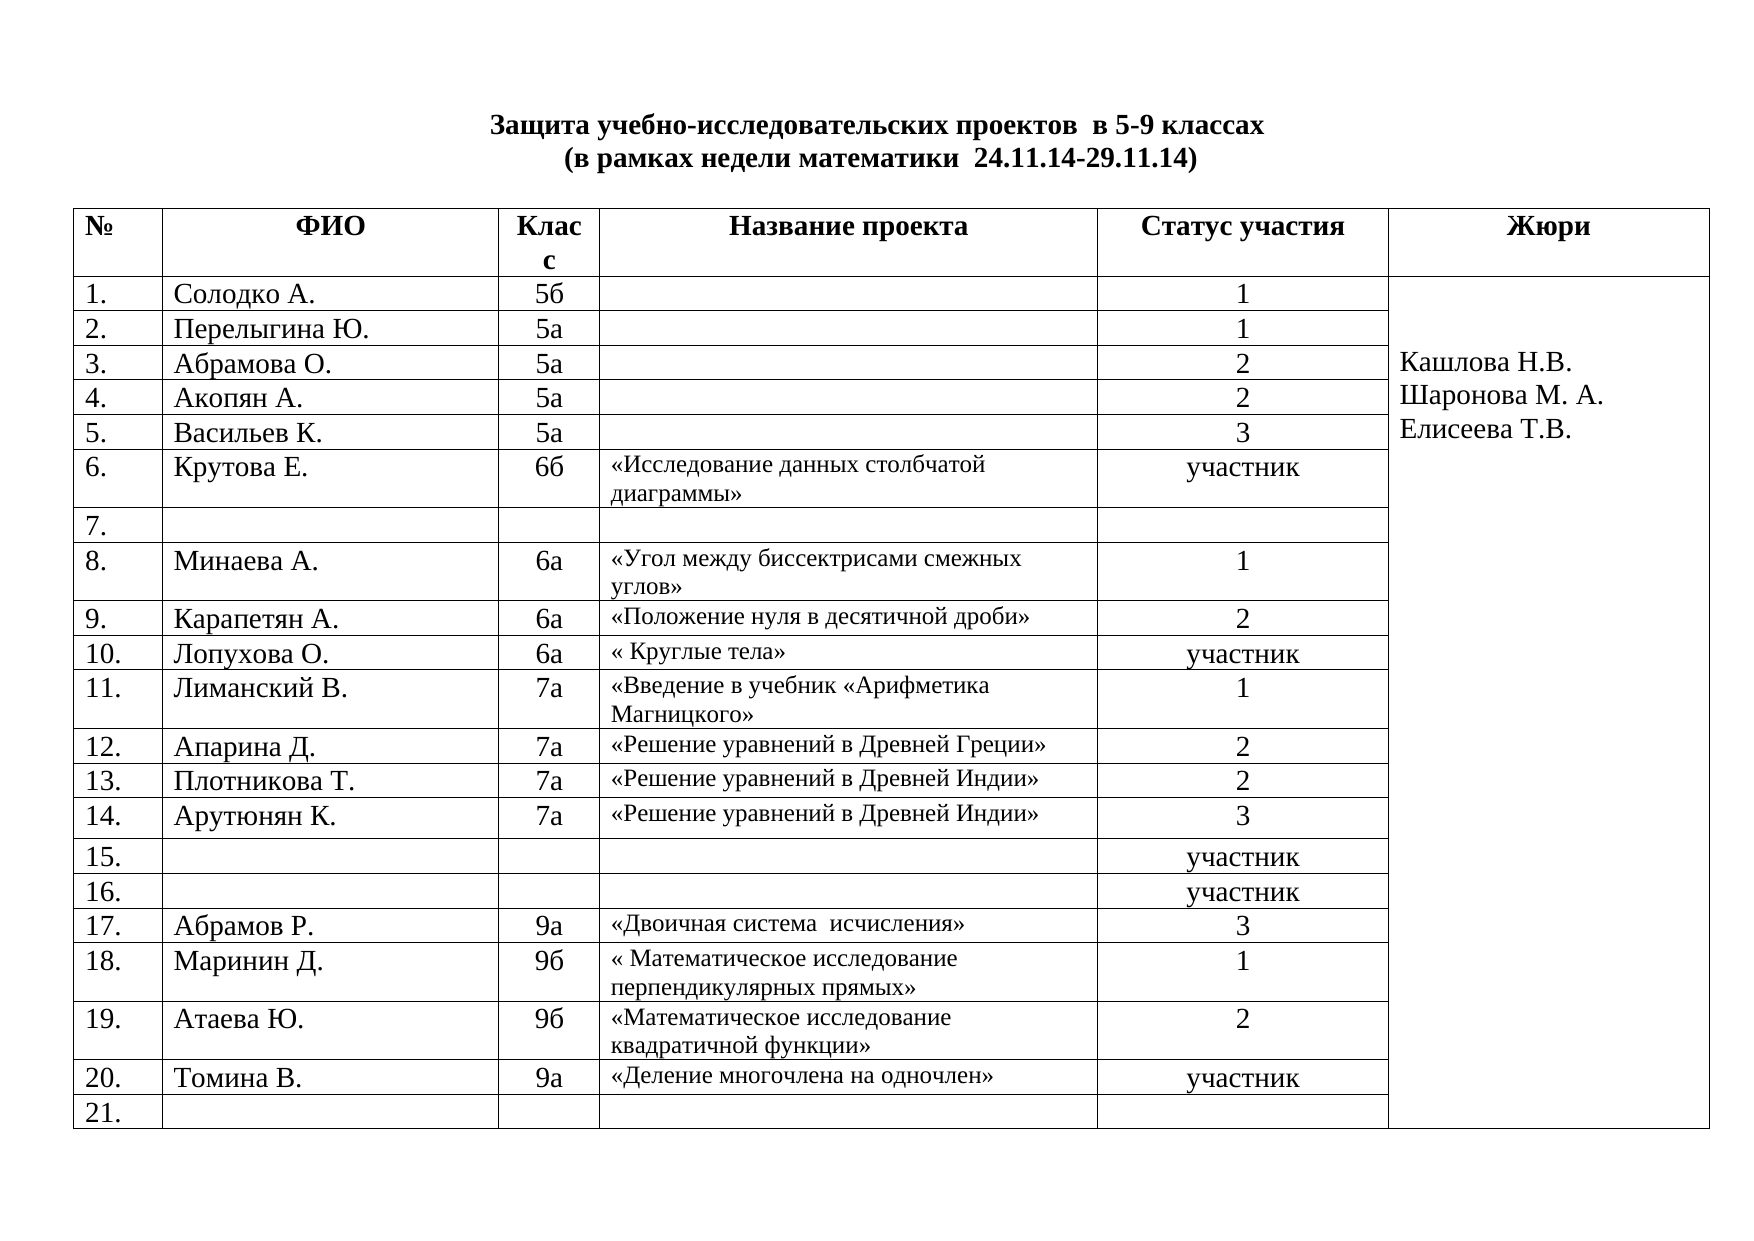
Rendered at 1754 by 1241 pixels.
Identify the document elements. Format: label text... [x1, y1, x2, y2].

table_cell [600, 1095, 1097, 1128]
table_header ФИО [163, 209, 498, 276]
table_cell Акопян А. [163, 380, 498, 414]
table_header Жюри [1389, 209, 1709, 276]
table_cell участник [1098, 839, 1388, 873]
table_cell 7а [499, 798, 599, 838]
table_cell участник [1098, 1060, 1388, 1094]
table_cell « Математическое исследование перпендикулярных прямых» [600, 943, 1097, 1001]
table_header Название проекта [600, 209, 1097, 276]
table_cell [600, 346, 1097, 379]
table_cell [600, 508, 1097, 542]
table_cell 1. [74, 277, 162, 310]
table_cell Лиманский В. [163, 670, 498, 728]
table_cell [600, 415, 1097, 448]
table_cell 9б [499, 943, 599, 1001]
table_cell [499, 874, 599, 907]
table_cell 2 [1098, 601, 1388, 635]
table_cell 5а [499, 415, 599, 448]
table_cell 12. [74, 729, 162, 762]
table_cell «Деление многочлена на одночлен» [600, 1060, 1097, 1094]
table_cell [600, 311, 1097, 345]
table_cell [600, 277, 1097, 310]
table_cell 8. [74, 543, 162, 600]
table_cell 2 [1098, 729, 1388, 762]
table_cell 16. [74, 874, 162, 907]
table_cell 10. [74, 636, 162, 669]
table_cell Перелыгина Ю. [163, 311, 498, 345]
table_cell 2. [74, 311, 162, 345]
table_cell 7. [74, 508, 162, 542]
table_cell 6а [499, 601, 599, 635]
table_cell Солодко А. [163, 277, 498, 310]
table_cell 19. [74, 1002, 162, 1059]
table_cell участник [1098, 636, 1388, 669]
table_cell 5. [74, 415, 162, 448]
table_cell «Положение нуля в десятичной дроби» [600, 601, 1097, 635]
table_cell Маринин Д. [163, 943, 498, 1001]
table_cell [163, 1095, 498, 1128]
table_cell 6б [499, 450, 599, 507]
table_cell Минаева А. [163, 543, 498, 600]
table_cell 7а [499, 729, 599, 762]
table_cell Томина В. [163, 1060, 498, 1094]
table_cell участник [1098, 874, 1388, 907]
table_cell Васильев К. [163, 415, 498, 448]
table_cell 2 [1098, 346, 1388, 379]
table_cell [600, 874, 1097, 907]
table_cell «Решение уравнений в Древней Греции» [600, 729, 1097, 762]
table_cell [499, 839, 599, 873]
table_cell [600, 839, 1097, 873]
table_cell 3 [1098, 798, 1388, 838]
table_cell 1 [1098, 543, 1388, 600]
table_cell 21. [74, 1095, 162, 1128]
table_cell «Введение в учебник «Арифметика Магницкого» [600, 670, 1097, 728]
table_cell Крутова Е. [163, 450, 498, 507]
table_cell 9а [499, 1060, 599, 1094]
table_cell «Решение уравнений в Древней Индии» [600, 798, 1097, 838]
table_cell 3 [1098, 909, 1388, 942]
table_header Класс [499, 209, 599, 276]
table_cell 5б [499, 277, 599, 310]
table_cell 4. [74, 380, 162, 414]
text Защита учебно-исследовательских проектов в 5-9 классах [0, 107, 1636, 140]
table_cell [163, 874, 498, 907]
table_header № [74, 209, 162, 276]
table_cell 6а [499, 636, 599, 669]
table_cell 13. [74, 764, 162, 797]
table_cell 18. [74, 943, 162, 1001]
table_cell [499, 1095, 599, 1128]
table_cell 3. [74, 346, 162, 379]
table_cell 2 [1098, 1002, 1388, 1059]
table_cell 1 [1098, 943, 1388, 1001]
table_cell Абрамова О. [163, 346, 498, 379]
table_cell 9б [499, 1002, 599, 1059]
text (в рамках недели математики 24.11.14-29.11.14) [0, 140, 1636, 174]
table_cell [163, 508, 498, 542]
table_cell [1098, 1095, 1388, 1128]
table_cell «Решение уравнений в Древней Индии» [600, 764, 1097, 797]
table_cell 5а [499, 346, 599, 379]
table_cell 6. [74, 450, 162, 507]
table_cell 7а [499, 670, 599, 728]
table_cell 1 [1098, 670, 1388, 728]
table_cell Плотникова Т. [163, 764, 498, 797]
table_cell «Математическое исследование квадратичной функции» [600, 1002, 1097, 1059]
table_cell [600, 380, 1097, 414]
table_cell 1 [1098, 311, 1388, 345]
table_cell участник [1098, 450, 1388, 507]
table_cell 2 [1098, 764, 1388, 797]
table_cell « Круглые тела» [600, 636, 1097, 669]
table_cell 3 [1098, 415, 1388, 448]
table_cell 9. [74, 601, 162, 635]
table_cell 14. [74, 798, 162, 838]
table_cell 6а [499, 543, 599, 600]
table_cell 5а [499, 311, 599, 345]
table_cell Кашлова Н.В. Шаронова М. А. Елисеева Т.В. [1389, 277, 1709, 1128]
table_cell 7а [499, 764, 599, 797]
table_cell 5а [499, 380, 599, 414]
table_cell 17. [74, 909, 162, 942]
table_cell 11. [74, 670, 162, 728]
table_cell Апарина Д. [163, 729, 498, 762]
table_header Статус участия [1098, 209, 1388, 276]
table_cell 1 [1098, 277, 1388, 310]
table_cell [163, 839, 498, 873]
table_cell Атаева Ю. [163, 1002, 498, 1059]
table_cell «Исследование данных столбчатой диаграммы» [600, 450, 1097, 507]
table_cell Карапетян А. [163, 601, 498, 635]
table_cell 2 [1098, 380, 1388, 414]
table_cell 20. [74, 1060, 162, 1094]
table_cell «Двоичная система исчисления» [600, 909, 1097, 942]
table_cell Лопухова О. [163, 636, 498, 669]
table_cell Арутюнян К. [163, 798, 498, 838]
table_cell 9а [499, 909, 599, 942]
table_cell [1098, 508, 1388, 542]
table_cell «Угол между биссектрисами смежных углов» [600, 543, 1097, 600]
table_cell 15. [74, 839, 162, 873]
table_cell [499, 508, 599, 542]
table_cell Абрамов Р. [163, 909, 498, 942]
